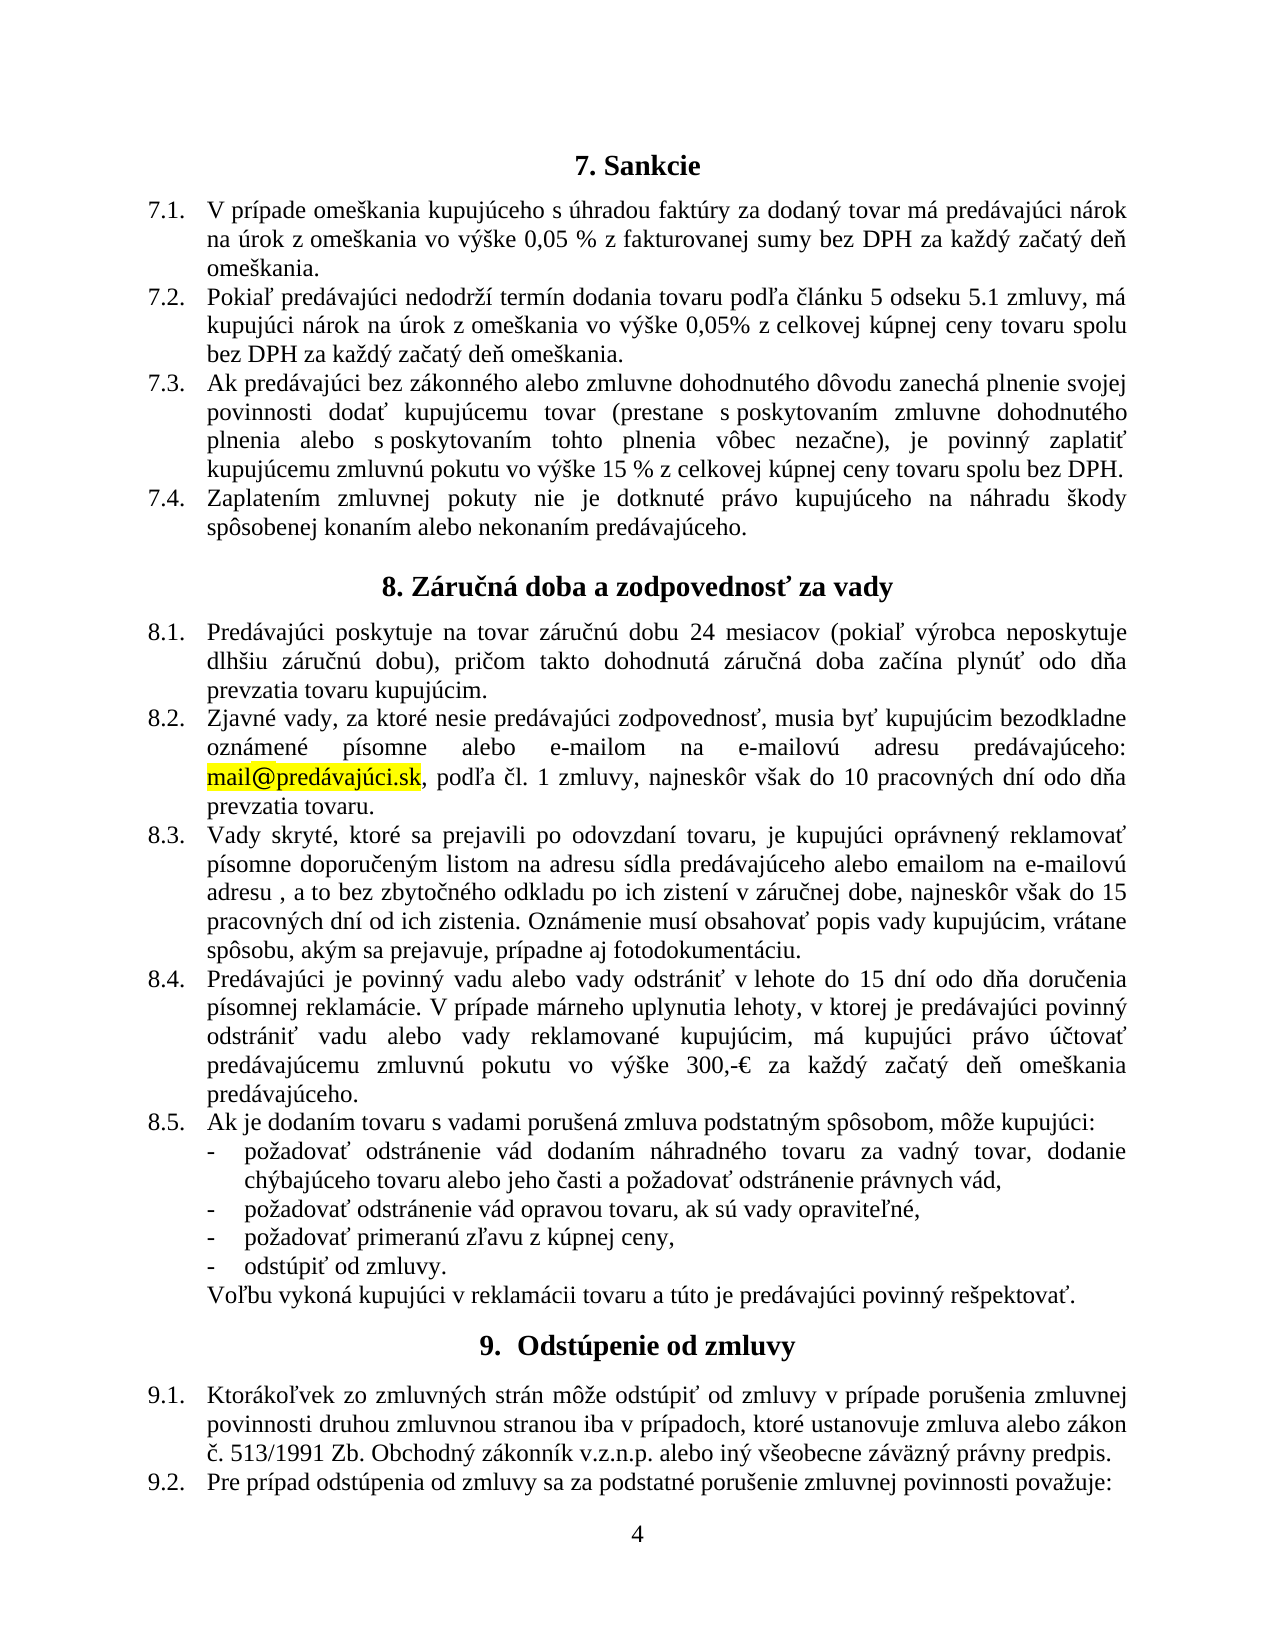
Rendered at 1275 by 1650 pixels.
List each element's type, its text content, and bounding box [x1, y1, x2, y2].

list Ak predávajúci bez zákonného alebo zmluvne dohodnutého dôvodu zanechá plnenie svojej povinnosti dodať kupujúcemu tovar (prestane s poskytovaním zmluvne dohodnutého plnenia alebo s poskytovaním tohto plnenia vôbec nezačne), je povinný zaplatiť kupujúcemu zmluvnú pokutu vo výške 15 % z celkovej kúpnej ceny tovaru spolu bez DPH. [148, 368, 1127, 483]
list V prípade omeškania kupujúceho s úhradou faktúry za dodaný tovar má predávajúci nárok na úrok z omeškania vo výške 0,05 % z fakturovanej sumy bez DPH za každý začatý deň omeškania. [148, 196, 1127, 282]
list odstúpiť od zmluvy. [207, 1251, 1127, 1280]
list Odstúpenie od zmluvy [148, 1328, 1127, 1361]
list Vady skryté, ktoré sa prejavili po odovzdaní tovaru, je kupujúci oprávnený reklamovať písomne doporučeným listom na adresu sídla predávajúceho alebo emailom na e-mailovú adresu , a to bez zbytočného odkladu po ich zistení v záručnej dobe, najneskôr však do 15 pracovných dní od ich zistenia. Oznámenie musí obsahovať popis vady kupujúcim, vrátane spôsobu, akým sa prejavuje, prípadne aj fotodokumentáciu. [148, 820, 1127, 964]
list Ak je dodaním tovaru s vadami porušená zmluva podstatným spôsobom, môže kupujúci: [148, 1107, 1127, 1136]
text Voľbu vykoná kupujúci v reklamácii tovaru a túto je predávajúci povinný rešpektovať. [207, 1280, 1127, 1309]
list Pokiaľ predávajúci nedodrží termín dodania tovaru podľa článku 5 odseku 5.1 zmluvy, má kupujúci nárok na úrok z omeškania vo výške 0,05% z celkovej kúpnej ceny tovaru spolu bez DPH za každý začatý deň omeškania. [148, 282, 1127, 368]
list Predávajúci poskytuje na tovar záručnú dobu 24 mesiacov (pokiaľ výrobca neposkytuje dlhšiu záručnú dobu), pričom takto dohodnutá záručná doba začína plynúť odo dňa prevzatia tovaru kupujúcim. [148, 617, 1127, 703]
list Predávajúci je povinný vadu alebo vady odstrániť v lehote do 15 dní odo dňa doručenia písomnej reklamácie. V prípade márneho uplynutia lehoty, v ktorej je predávajúci povinný odstrániť vadu alebo vady reklamované kupujúcim, má kupujúci právo účtovať predávajúcemu zmluvnú pokutu vo výške 300,-€ za každý začatý deň omeškania predávajúceho. [148, 964, 1127, 1107]
list požadovať primeranú zľavu z kúpnej ceny, [207, 1222, 1127, 1251]
list Zaplatením zmluvnej pokuty nie je dotknuté právo kupujúceho na náhradu škody spôsobenej konaním alebo nekonaním predávajúceho. [148, 483, 1127, 541]
list požadovať odstránenie vád dodaním náhradného tovaru za vadný tovar, dodanie chýbajúceho tovaru alebo jeho časti a požadovať odstránenie právnych vád, [207, 1136, 1127, 1194]
list požadovať odstránenie vád opravou tovaru, ak sú vady opraviteľné, [207, 1194, 1127, 1222]
list Ktorákoľvek zo zmluvných strán môže odstúpiť od zmluvy v prípade porušenia zmluvnej povinnosti druhou zmluvnou stranou iba v prípadoch, ktoré ustanovuje zmluva alebo zákon č. 513/1991 Zb. Obchodný zákonník v.z.n.p. alebo iný všeobecne záväzný právny predpis. [148, 1381, 1127, 1467]
list Pre prípad odstúpenia od zmluvy sa za podstatné porušenie zmluvnej povinnosti považuje: [148, 1467, 1127, 1496]
text 7. Sankcie [148, 148, 1127, 181]
text 8. Záručná doba a zodpovednosť za vady [148, 569, 1127, 603]
list Zjavné vady, za ktoré nesie predávajúci zodpovednosť, musia byť kupujúcim bezodkladne oznámené písomne alebo e-mailom na e-mailovú adresu predávajúceho: mail@predávajúci.sk, podľa čl. 1 zmluvy, najneskôr však do 10 pracovných dní odo dňa prevzatia tovaru. [148, 703, 1127, 820]
